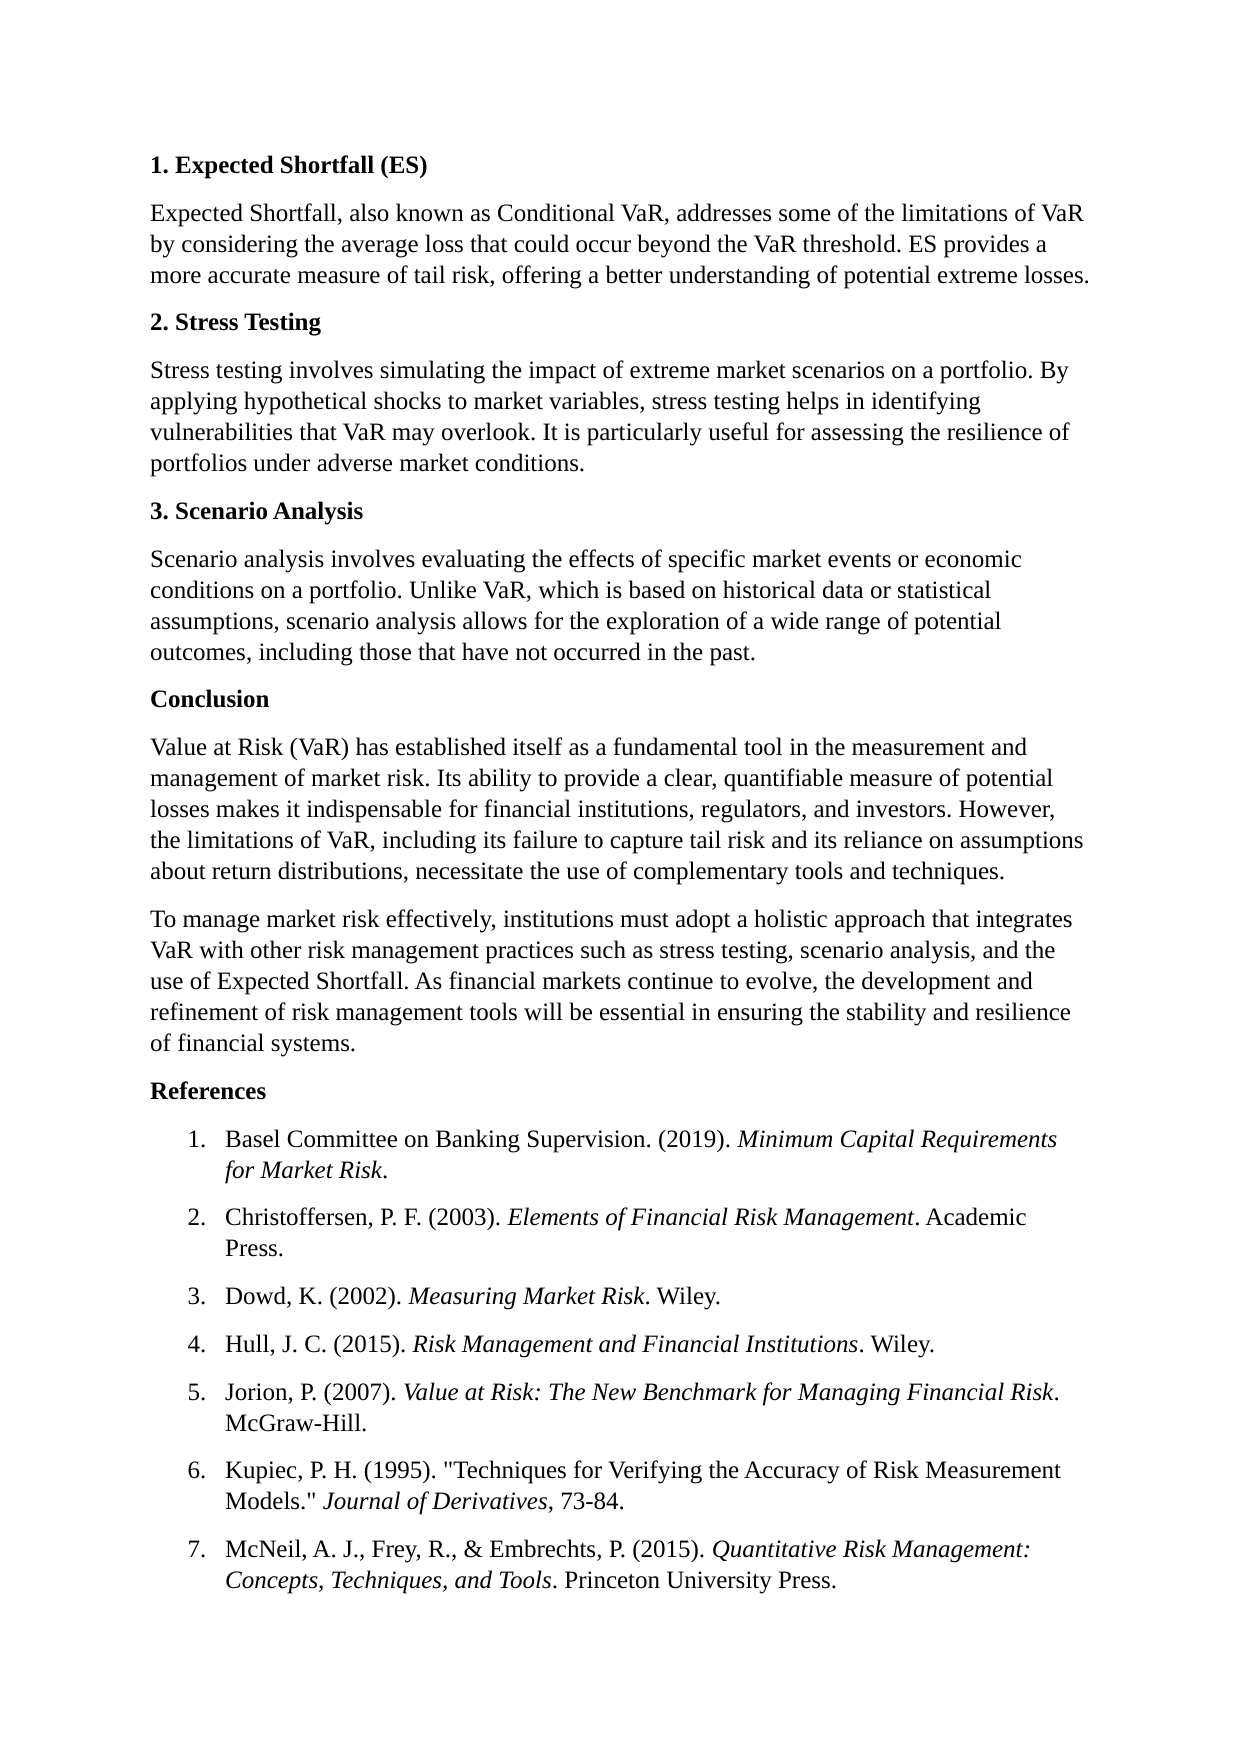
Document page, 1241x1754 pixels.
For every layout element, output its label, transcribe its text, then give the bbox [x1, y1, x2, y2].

text 2. Stress Testing [150, 307, 1090, 336]
text 3. Scenario Analysis [150, 496, 1090, 525]
list Christoffersen, P. F. (2003). Elements of Financial Risk Management. Academic Press. [187, 1202, 1090, 1262]
text Stress testing involves simulating the impact of extreme market scenarios on a portfolio. By applying hypothetical shocks to market variables, stress testing helps in identifying vulnerabilities that VaR may overlook. It is particularly useful for assessing the resilience of portfolios under adverse market conditions. [150, 355, 1090, 477]
list McNeil, A. J., Frey, R., & Embrechts, P. (2015). Quantitative Risk Management: Concepts, Techniques, and Tools. Princeton University Press. [187, 1534, 1090, 1594]
list Basel Committee on Banking Supervision. (2019). Minimum Capital Requirements for Market Risk. [187, 1124, 1090, 1183]
text Expected Shortfall, also known as Conditional VaR, addresses some of the limitations of VaR by considering the average loss that could occur beyond the VaR threshold. ES provides a more accurate measure of tail risk, offering a better understanding of potential extreme losses. [150, 198, 1090, 288]
list Hull, J. C. (2015). Risk Management and Financial Institutions. Wiley. [187, 1329, 1090, 1358]
text References [150, 1076, 1090, 1105]
text Scenario analysis involves evaluating the effects of specific market events or economic conditions on a portfolio. Unlike VaR, which is based on historical data or statistical assumptions, scenario analysis allows for the exploration of a wide range of potential outcomes, including those that have not occurred in the past. [150, 544, 1090, 666]
list Kupiec, P. H. (1995). "Techniques for Verifying the Accuracy of Risk Measurement Models." Journal of Derivatives, 73-84. [187, 1455, 1090, 1515]
list Dowd, K. (2002). Measuring Market Risk. Wiley. [187, 1281, 1090, 1310]
text Value at Risk (VaR) has established itself as a fundamental tool in the measurement and management of market risk. Its ability to provide a clear, quantifiable measure of potential losses makes it indispensable for financial institutions, regulators, and investors. However, the limitations of VaR, including its failure to capture tail risk and its reliance on assumptions about return distributions, necessitate the use of complementary tools and techniques. [150, 732, 1090, 885]
text To manage market risk effectively, institutions must adopt a holistic approach that integrates VaR with other risk management practices such as stress testing, scenario analysis, and the use of Expected Shortfall. As financial markets continue to evolve, the development and refinement of risk management tools will be essential in ensuring the stability and resilience of financial systems. [150, 904, 1090, 1057]
text Conclusion [150, 684, 1090, 713]
list Jorion, P. (2007). Value at Risk: The New Benchmark for Managing Financial Risk. McGraw-Hill. [187, 1377, 1090, 1436]
text 1. Expected Shortfall (ES) [150, 150, 1090, 179]
